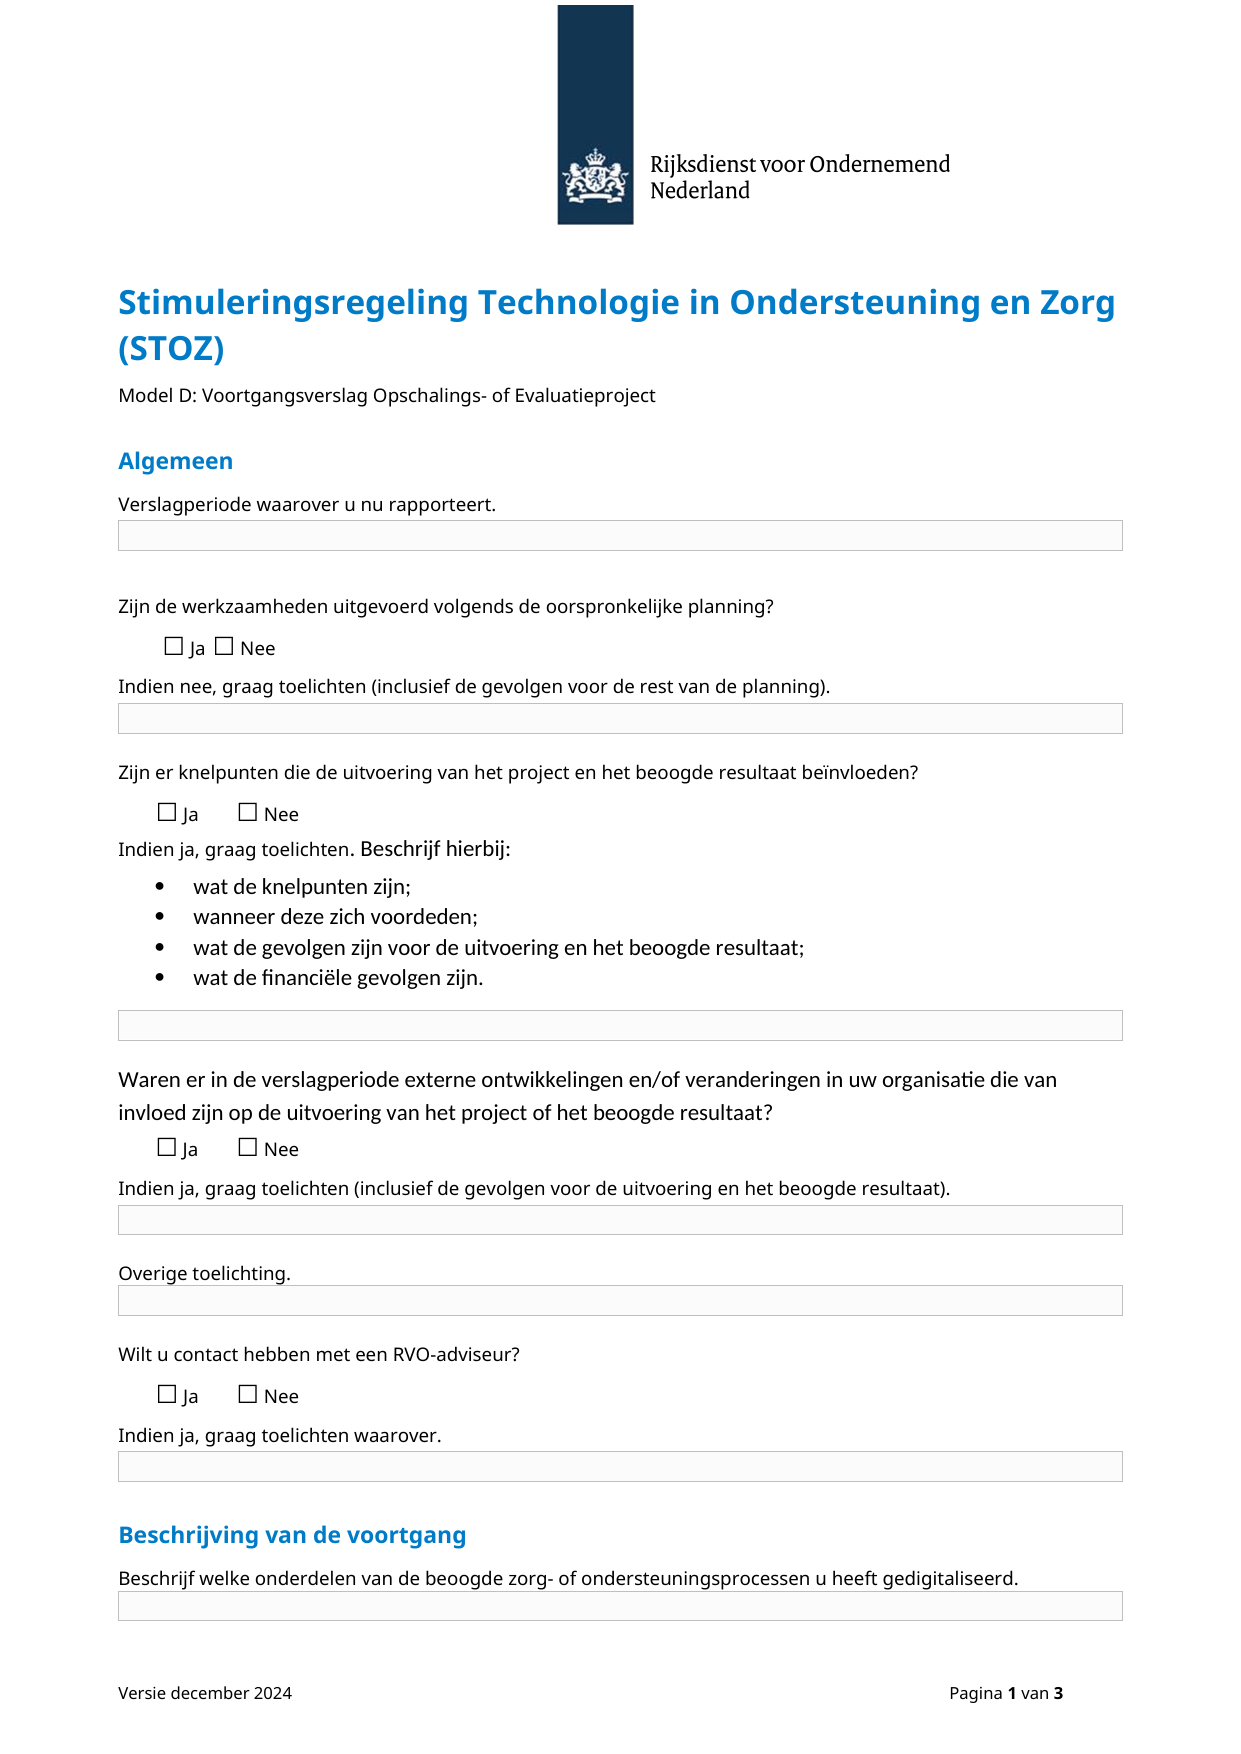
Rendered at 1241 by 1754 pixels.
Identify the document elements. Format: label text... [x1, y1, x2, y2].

picture [557, 5, 1020, 267]
text Zijn er knelpunten die de uitvoering van het project en het beoogde resultaat beïnvloeden? [118, 759, 1122, 784]
table_header [119, 704, 1122, 733]
subtitle Algemeen [118, 445, 1122, 476]
title Stimuleringsregeling Technologie in Ondersteuning en Zorg (STOZ) [118, 279, 1122, 370]
text Indien ja, graag toelichten. Beschrijf hierbij: [118, 834, 1122, 862]
text Ja Nee [156, 1377, 1122, 1411]
text Waren er in de verslagperiode externe ontwikkelingen en/of veranderingen in uw organisatie die van invloed zijn op de uitvoering van het project of het beoogde resultaat? [118, 1066, 1122, 1126]
text Model D: Voortgangsverslag Opschalings- of Evaluatieproject [118, 382, 1122, 407]
table_header [119, 1286, 1122, 1315]
table_header [119, 1011, 1122, 1039]
text Ja Nee [155, 1130, 1122, 1164]
text Ja Nee [156, 794, 1122, 828]
text Ja Nee [162, 628, 1122, 662]
table_header [119, 1592, 1122, 1620]
table_header [119, 1452, 1122, 1481]
subtitle Beschrijving van de voortgang [118, 1519, 1122, 1551]
text Indien ja, graag toelichten waarover. [118, 1422, 1122, 1447]
text Overige toelichting. [118, 1260, 1122, 1285]
text Indien nee, graag toelichten (inclusief de gevolgen voor de rest van de planning). [118, 674, 1122, 699]
list wat de gevolgen zijn voor de uitvoering en het beoogde resultaat; [156, 933, 1122, 961]
list wat de financiële gevolgen zijn. [156, 963, 1122, 991]
text Wilt u contact hebben met een RVO-adviseur? [118, 1341, 1122, 1367]
list wanneer deze zich voordeden; [156, 902, 1122, 930]
text Beschrijf welke onderdelen van de beoogde zorg- of ondersteuningsprocessen u heeft gedigitaliseerd. [118, 1566, 1122, 1591]
table_header [119, 1206, 1122, 1234]
text Zijn de werkzaamheden uitgevoerd volgends de oorspronkelijke planning? [118, 593, 1122, 618]
text Verslagperiode waarover u nu rapporteert. [118, 491, 1122, 517]
list wat de knelpunten zijn; [156, 872, 1122, 900]
table_header [119, 521, 1122, 550]
text Indien ja, graag toelichten (inclusief de gevolgen voor de uitvoering en het beoogde resultaat). [118, 1175, 1122, 1201]
